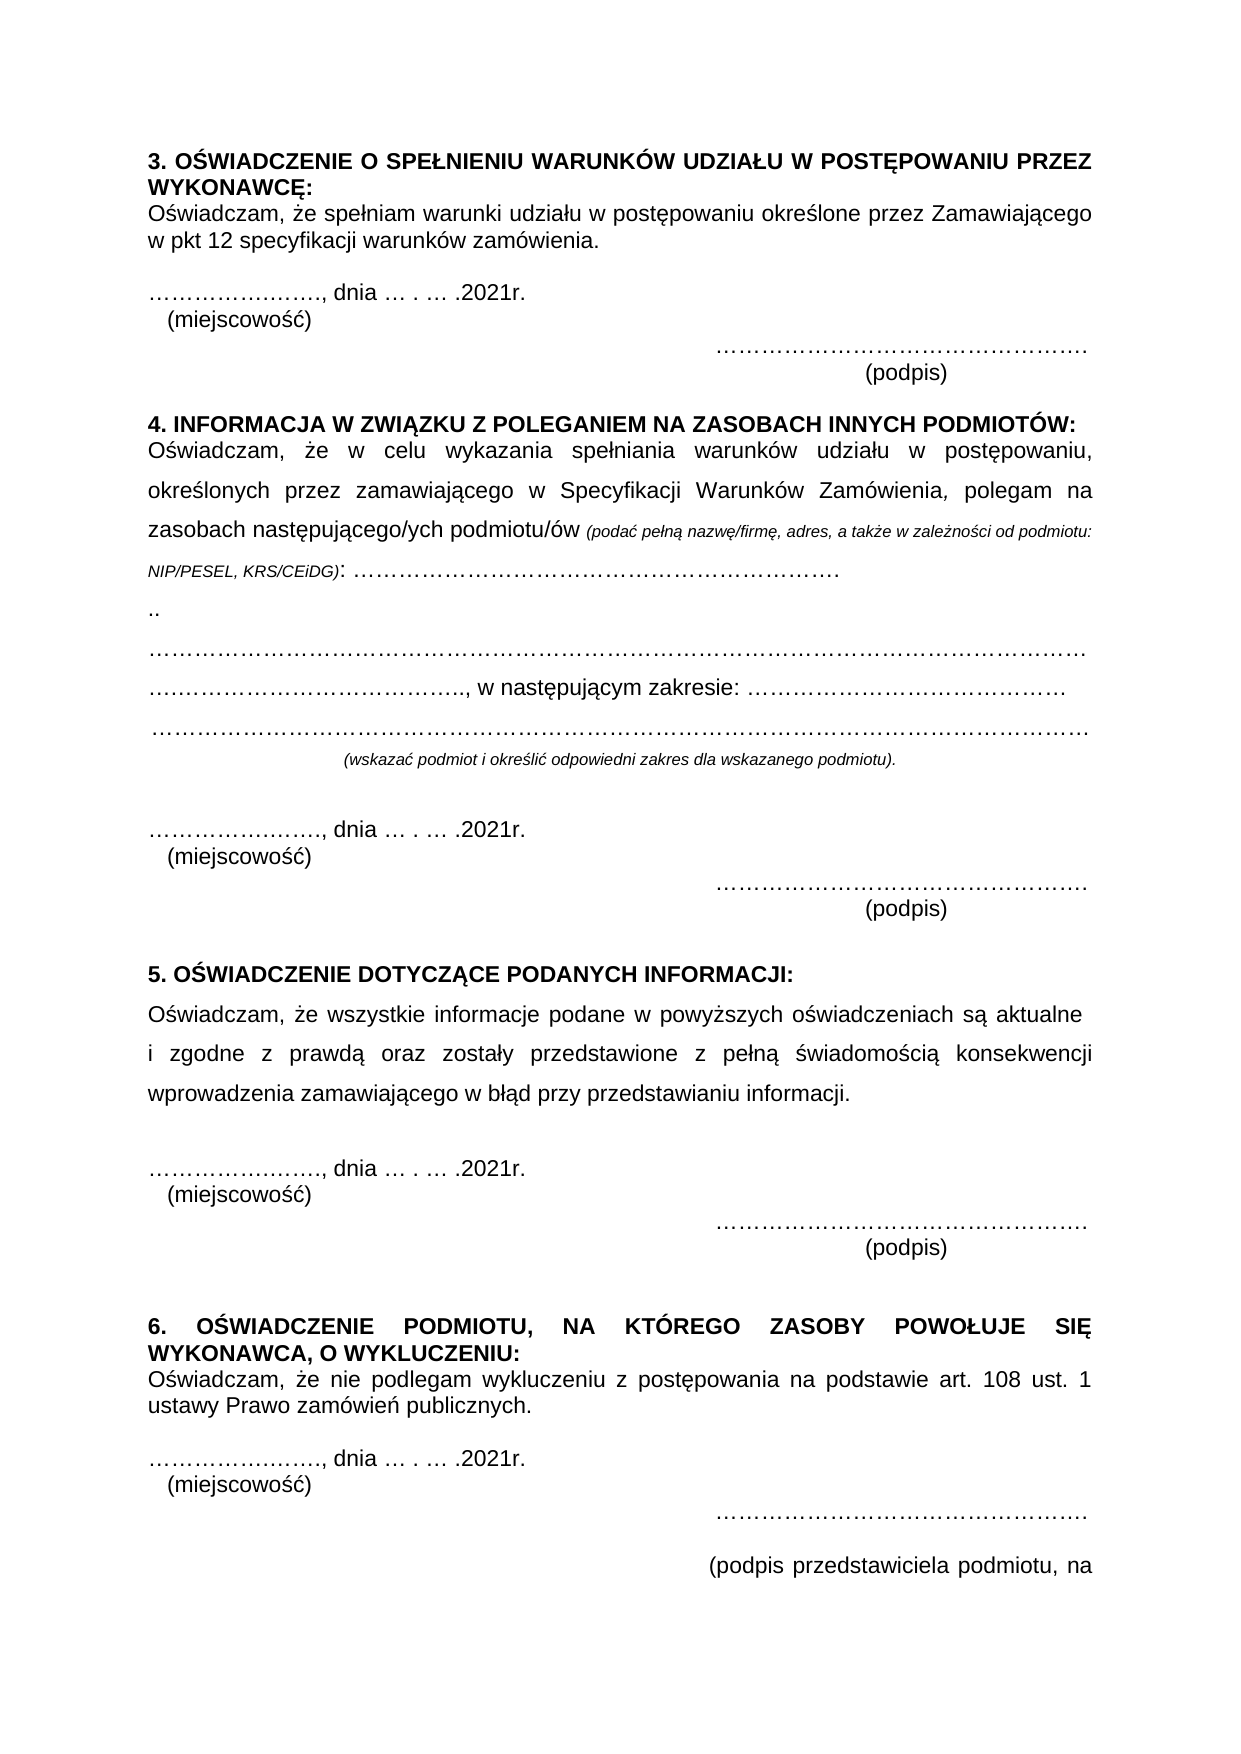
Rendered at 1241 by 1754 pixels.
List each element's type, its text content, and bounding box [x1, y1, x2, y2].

text …………….……., dnia … . … .2021r. [148, 279, 1093, 306]
text ..……………………………………………………………………………………………………………….……………………………….., w następującym zakresie: …………………………………… [148, 595, 1093, 701]
text …………………………………………. [590, 869, 1093, 895]
text (miejscowość) [148, 306, 1093, 332]
text 3. OŚWIADCZENIE O SPEŁNIENIU WARUNKÓW UDZIAŁU W POSTĘPOWANIU PRZEZ WYKONAWCĘ: [148, 148, 1093, 200]
text …………………………………………. [590, 1498, 1093, 1524]
text …………….……., dnia … . … .2021r. [148, 1445, 1093, 1471]
text (podpis) [148, 895, 1093, 922]
text Oświadczam, że wszystkie informacje podane w powyższych oświadczeniach są aktualne i zgodne z prawdą oraz zostały przedstawione z pełną świadomością konsekwencji wprowadzenia zamawiającego w błąd przy przedstawianiu informacji. [148, 1001, 1093, 1106]
text (miejscowość) [148, 1471, 1093, 1498]
text Oświadczam, że w celu wykazania spełniania warunków udziału w postępowaniu, określonych przez zamawiającego w Specyfikacji Warunków Zamówienia, polegam na zasobach następującego/ych podmiotu/ów (podać pełną nazwę/firmę, adres, a także w zależności od podmiotu: NIP/PESEL, KRS/CEiDG): ………………………………………………………. [148, 437, 1093, 582]
text Oświadczam, że spełniam warunki udziału w postępowaniu określone przez Zamawiającego w pkt 12 specyfikacji warunków zamówienia. [148, 200, 1093, 253]
text 4. INFORMACJA W ZWIĄZKU Z POLEGANIEM NA ZASOBACH INNYCH PODMIOTÓW: [148, 411, 1093, 437]
text (miejscowość) [148, 1181, 1093, 1208]
text 5. OŚWIADCZENIE DOTYCZĄCE PODANYCH INFORMACJI: [148, 961, 1093, 988]
text Oświadczam, że nie podlegam wykluczeniu z postępowania na podstawie art. 108 ust. 1 ustawy Prawo zamówień publicznych. [148, 1366, 1093, 1419]
text (podpis) [148, 1234, 1093, 1261]
text …………….……., dnia … . … .2021r. [148, 816, 1093, 843]
text (miejscowość) [148, 843, 1093, 869]
text …………………………………………. [590, 1208, 1093, 1234]
text …………….……., dnia … . … .2021r. [148, 1155, 1093, 1181]
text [709, 1524, 1093, 1578]
text …………………………………………. [590, 332, 1093, 358]
text …………………………………………………………………………………………………………… (wskazać podmiot i określić odpowiedni zakres dla wskazanego podmiotu). [148, 714, 1093, 769]
text 6. OŚWIADCZENIE PODMIOTU, NA KTÓREGO ZASOBY POWOŁUJE SIĘ WYKONAWCA, O WYKLUCZENIU: [148, 1313, 1093, 1366]
text (podpis) [148, 358, 1093, 385]
